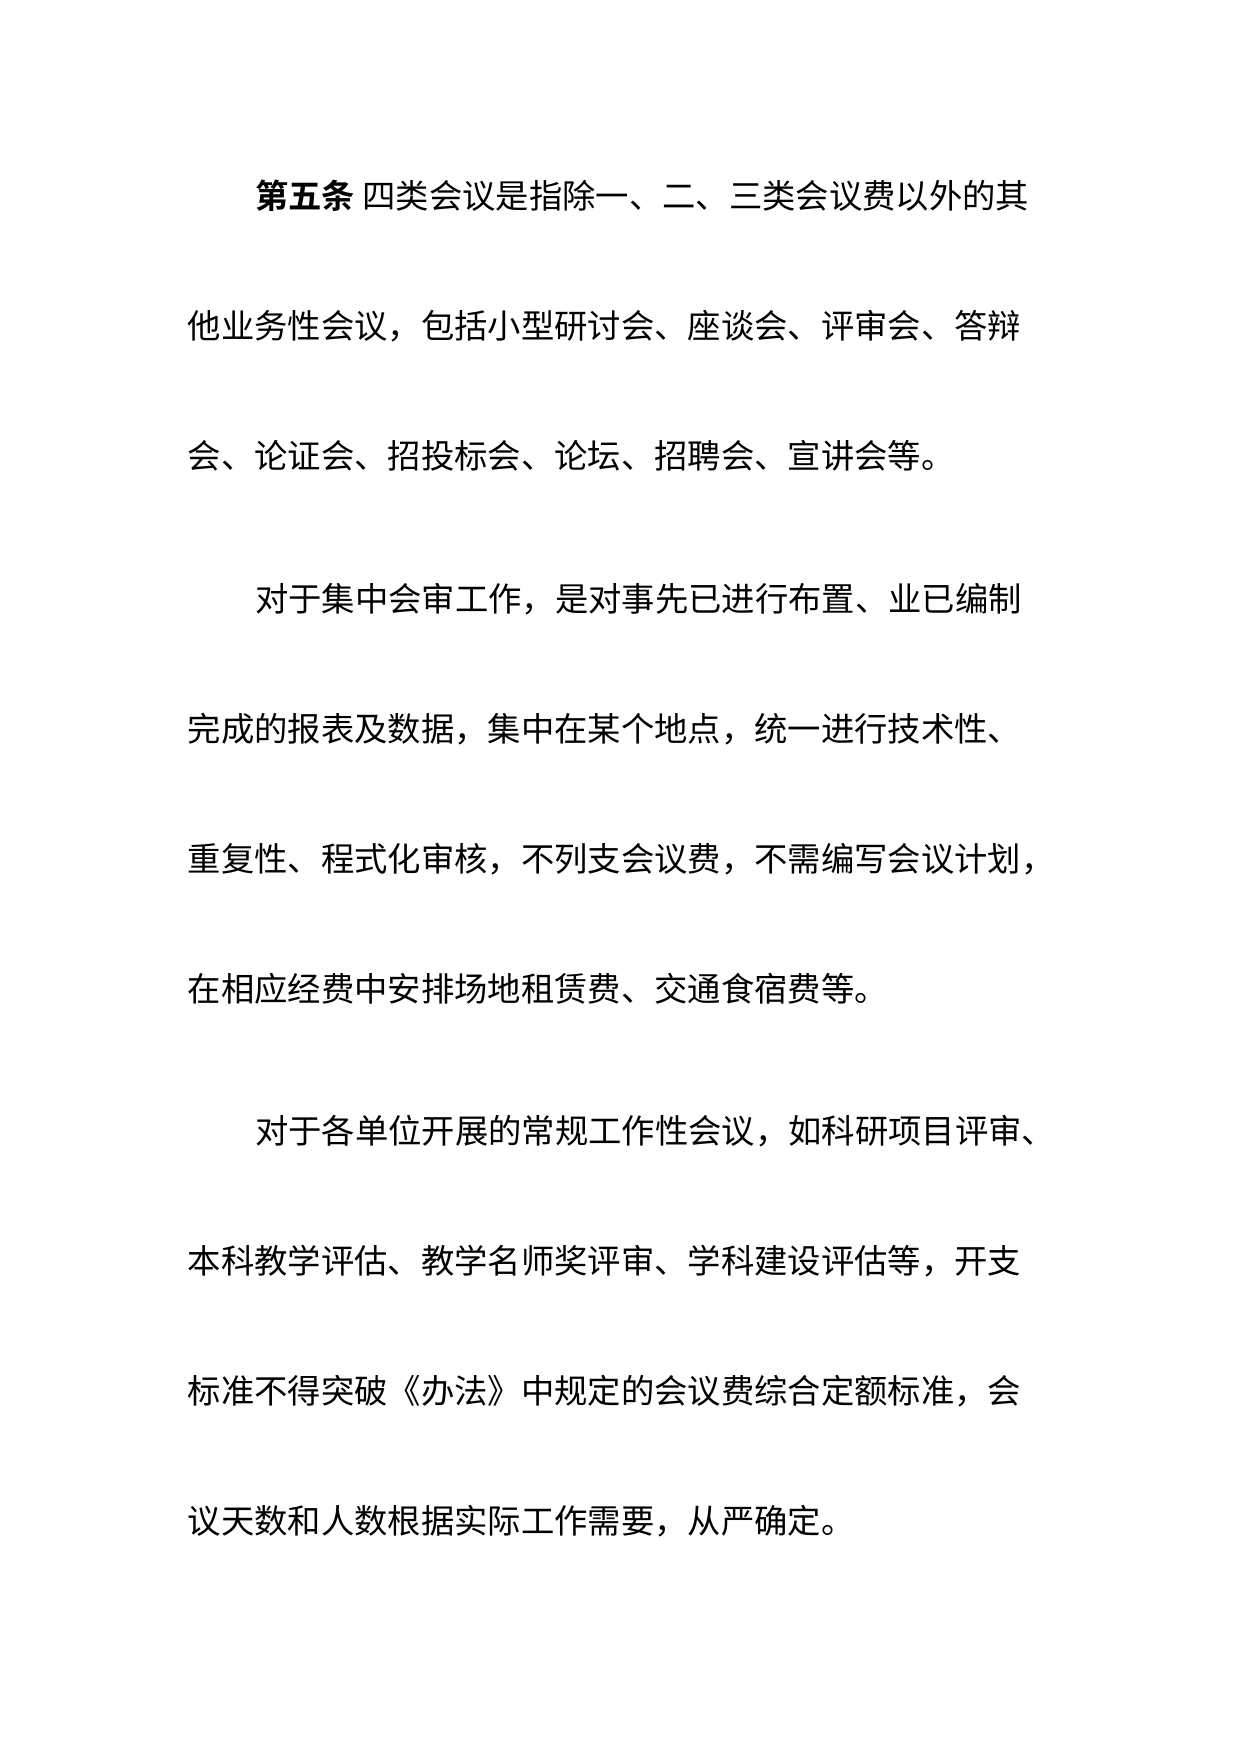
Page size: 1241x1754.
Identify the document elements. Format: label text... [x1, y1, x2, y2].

text 第五条 四类会议是指除一、二、三类会议费以外的其他业务性会议，包括小型研讨会、座谈会、评审会、答辩会、论证会、招投标会、论坛、招聘会、宣讲会等。 [187, 162, 1053, 487]
text 对于集中会审工作，是对事先已进行布置、业已编制完成的报表及数据，集中在某个地点，统一进行技术性、重复性、程式化审核，不列支会议费，不需编写会议计划，在相应经费中安排场地租赁费、交通食宿费等。 [187, 564, 1053, 1019]
text 对于各单位开展的常规工作性会议，如科研项目评审、本科教学评估、教学名师奖评审、学科建设评估等，开支标准不得突破《办法》中规定的会议费综合定额标准，会议天数和人数根据实际工作需要，从严确定。 [187, 1097, 1053, 1552]
